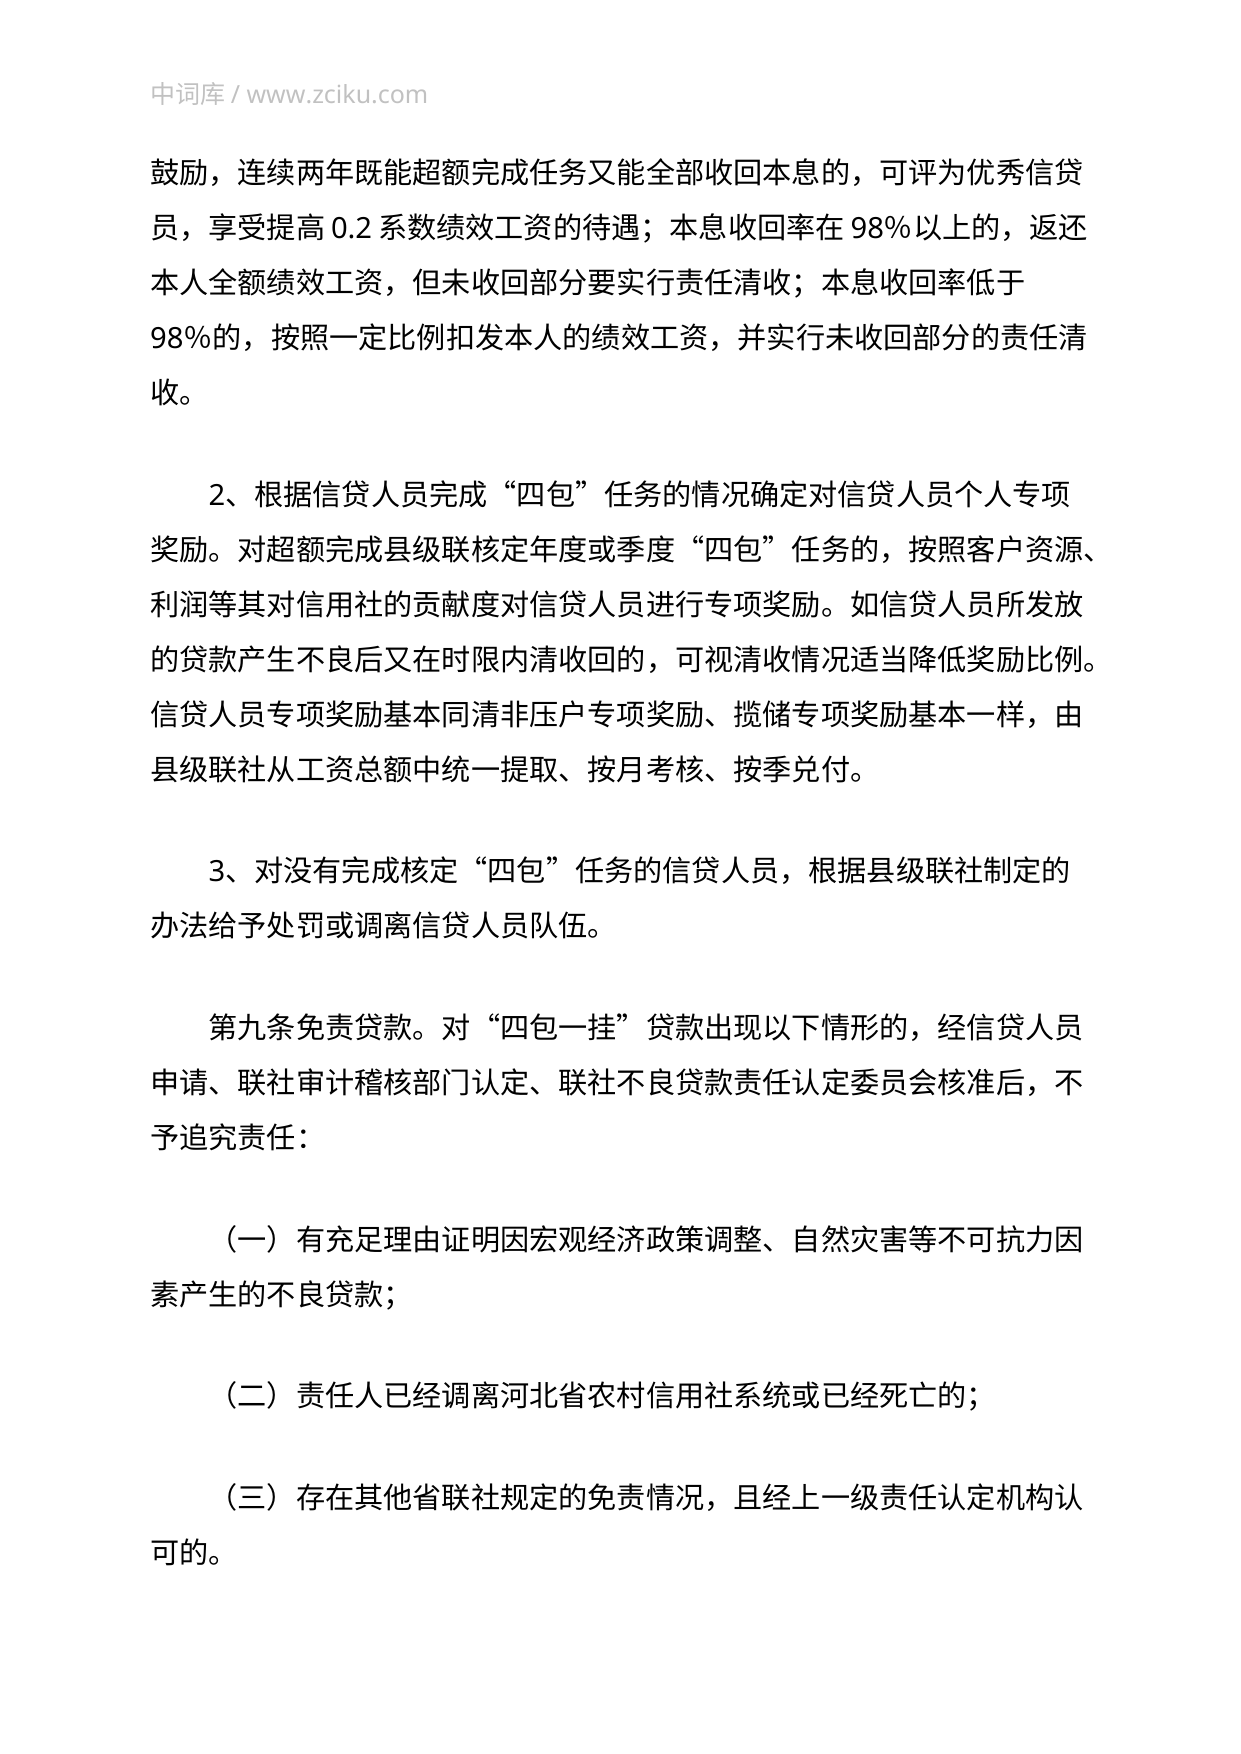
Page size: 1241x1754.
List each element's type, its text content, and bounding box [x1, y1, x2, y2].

text （二）责任人已经调离河北省农村信用社系统或已经死亡的； [150, 1373, 1090, 1415]
text 第九条免责贷款。对“四包一挂”贷款出现以下情形的，经信贷人员申请、联社审计稽核部门认定、联社不良贷款责任认定委员会核准后，不予追究责任： [150, 1005, 1090, 1157]
text （三）存在其他省联社规定的免责情况，且经上一级责任认定机构认可的。 [150, 1475, 1090, 1572]
text （一）有充足理由证明因宏观经济政策调整、自然灾害等不可抗力因素产生的不良贷款； [150, 1216, 1090, 1313]
text 3、对没有完成核定“四包”任务的信贷人员，根据县级联社制定的办法给予处罚或调离信贷人员队伍。 [150, 848, 1090, 945]
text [150, 150, 1090, 412]
text 2、根据信贷人员完成“四包”任务的情况确定对信贷人员个人专项奖励。对超额完成县级联核定年度或季度“四包”任务的，按照客户资源、利润等其对信用社的贡献度对信贷人员进行专项奖励。如信贷人员所发放的贷款产生不良后又在时限内清收回的，可视清收情况适当降低奖励比例。信贷人员专项奖励基本同清非压户专项奖励、揽储专项奖励基本一样，由县级联社从工资总额中统一提取、按月考核、按季兑付。 [150, 472, 1090, 788]
